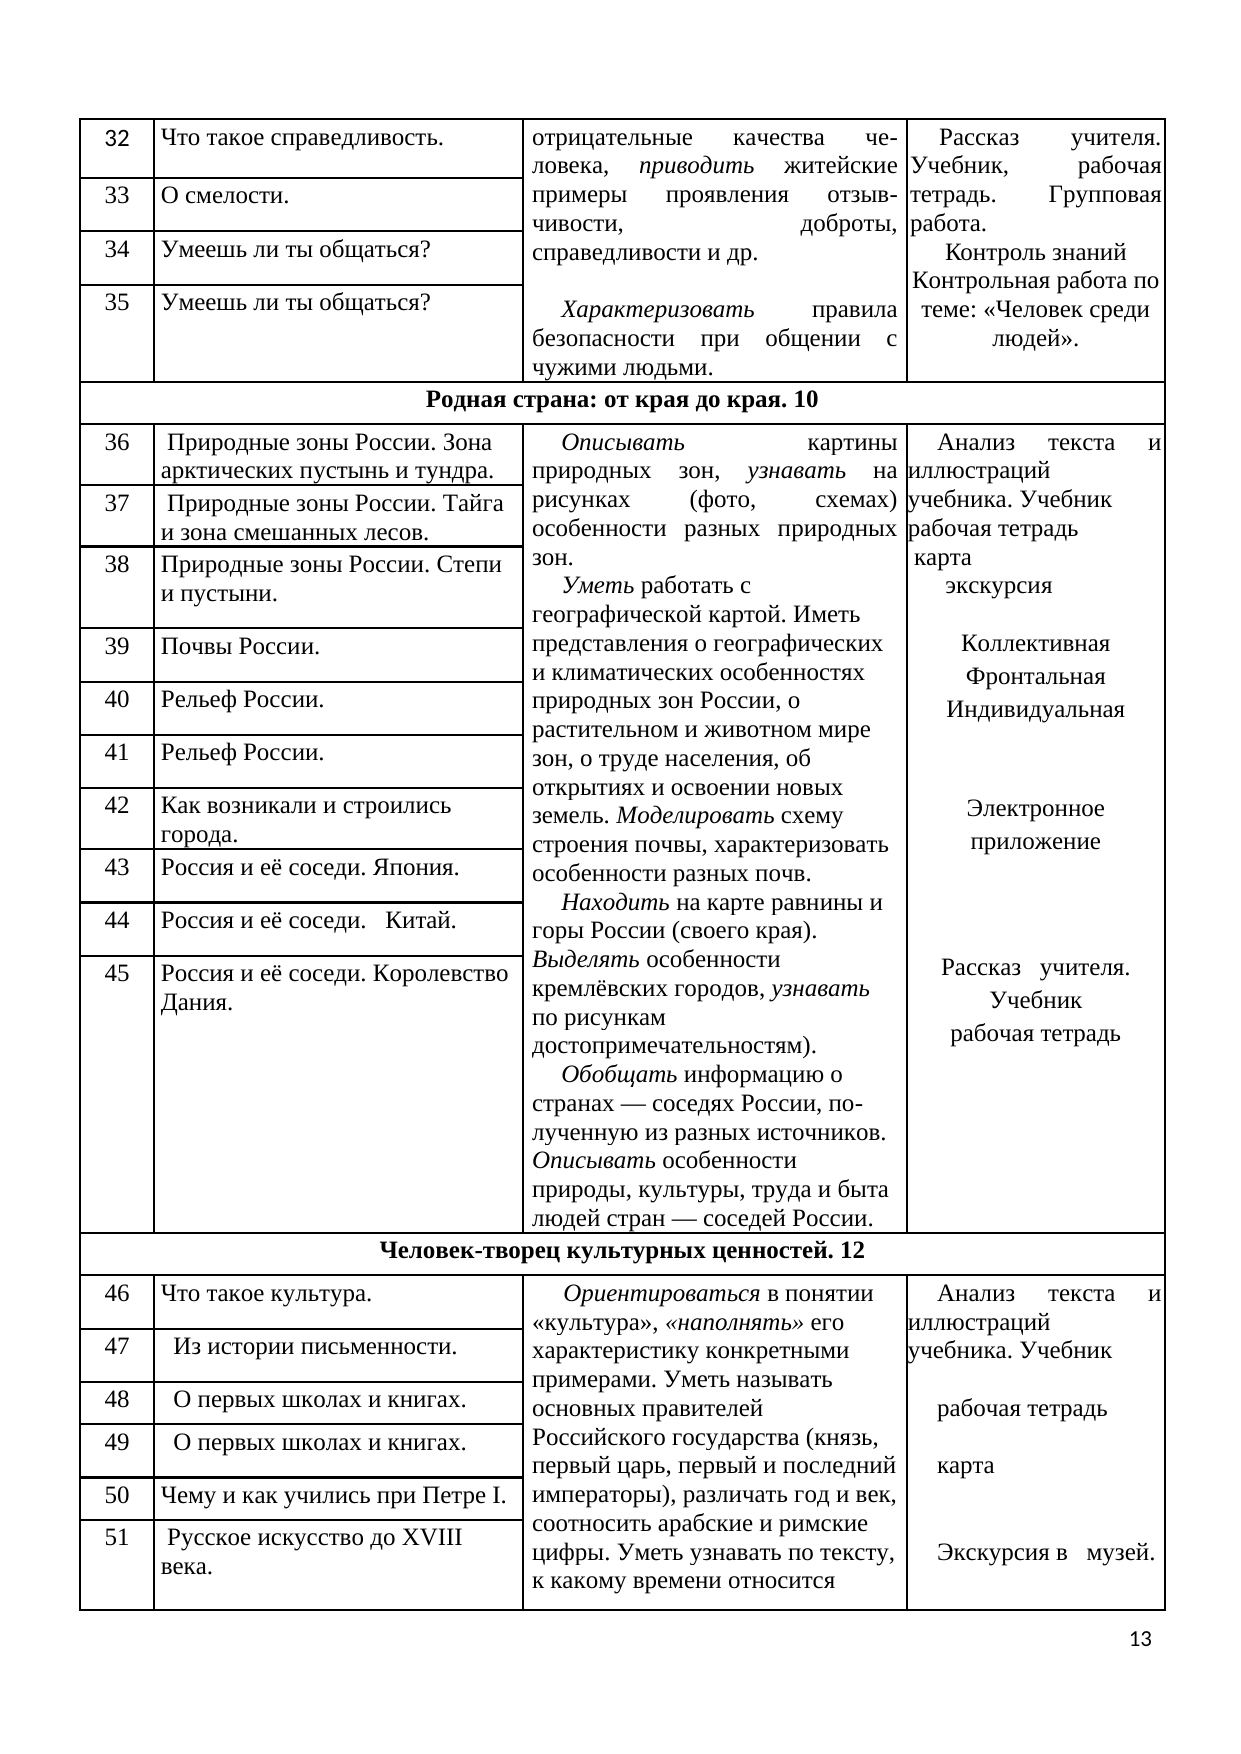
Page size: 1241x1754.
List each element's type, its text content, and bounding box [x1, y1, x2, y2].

table_cell 38 [81, 548, 153, 627]
table_cell Природные зоны России. Степи и пустыни. [155, 548, 522, 627]
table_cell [908, 120, 1164, 381]
table_cell Рельеф России. [155, 736, 522, 787]
table_cell Россия и её соседи. Япония. [155, 850, 522, 901]
table_cell 35 [81, 286, 153, 381]
table_cell Природные зоны России. Зона арктических пустынь и тундра. [155, 425, 522, 484]
table_cell 45 [81, 957, 153, 1232]
table_cell О первых школах и книгах. [155, 1425, 522, 1476]
table_cell Из истории письменности. [155, 1330, 522, 1381]
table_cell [524, 120, 906, 381]
table_cell Россия и её соседи. Китай. [155, 904, 522, 954]
table_cell Ориентироваться в понятии «культура», «наполнять» его характеристику конкретными примерами. Уметь называть основных правителей Российского государства (князь, первый царь, первый и последний императоры), различать год и век, соотносить арабские и римские цифры. Уметь узнавать по тексту, к какому времени относится данное событие, составлять связный рассказ на темы раздела, раскрывать причины отдельных событий в жизни страны. Иметь представление о театральном искусстве ХVIII века. Знать имена великих отечественных писателей и поэтов. Составлять рассказы-повествования об исторических событиях, связанных с развитием культуры Российского государства. Иметь представление о «золотом веке» культуры. Знать имена выдающихся музыкантов и композиторов ХIХ века. Называть основные события в культурной жизни России и их даты (в разные исторические времена). Знать имена выдающихся художников, архитекторов, их произведения. Называть имена выдающихся деятелей, писателей, композиторов разных исторических эпох. Обобщать информацию, полученную в разных информационных средствах. [524, 1276, 906, 1609]
table_cell 46 [81, 1276, 153, 1327]
table_cell 47 [81, 1330, 153, 1381]
table_cell Описывать картины природных зон, узнавать на рисунках (фото, схемах) особенности разных природных зон. Уметь работать с географической картой. Иметь представления о географических и климатических особенностях природных зон России, о растительном и животном мире зон, о труде населения, об открытиях и освоении новых земель. Моделировать схему строения почвы, характеризовать особенности разных почв. Находить на карте равнины и горы России (своего края). Выделять особенности кремлёвских городов, узнавать по рисункам достопримечательностям). Обобщать информацию о странах — соседях России, полученную из разных источников. Описывать особенности природы, культуры, труда и быта людей стран — соседей России. [524, 425, 906, 1232]
table_cell Анализ текста и иллюстраций учебника. Учебник рабочая тетрадь карта экскурсия Коллективная Фронтальная Индивидуальная Электронное приложение Рассказ учителя. Учебник рабочая тетрадь [908, 425, 1164, 1232]
table_cell Анализ текста и иллюстраций учебника. Учебник рабочая тетрадь карта Экскурсия в музей. Коллективная Фронтальная Индивидуальная Электронное приложение Экскурсия в библиотеку. Рассказ учителя. Контрольная работа по теме: «Человек – творец культурных ценностей». Контроль знаний индивидуальная работа [908, 1276, 1164, 1609]
table_cell 48 [81, 1383, 153, 1423]
table_cell Рельеф России. [155, 683, 522, 734]
table_cell 42 [81, 789, 153, 848]
table_cell 37 [81, 486, 153, 545]
table_cell Человек-творец культурных ценностей. 12 [81, 1234, 1164, 1274]
table_cell 39 [81, 629, 153, 681]
table_cell 34 [81, 232, 153, 283]
table_cell Что такое культура. [155, 1276, 522, 1327]
table_cell Природные зоны России. Тайга и зона смешанных лесов. [155, 486, 522, 545]
table_cell 40 [81, 683, 153, 734]
table_cell 51 [81, 1521, 153, 1609]
table_cell 33 [81, 179, 153, 230]
table_cell 41 [81, 736, 153, 787]
table_cell Чему и как учились при Петре I. [155, 1479, 522, 1519]
table_cell 36 [81, 425, 153, 484]
table_cell 44 [81, 904, 153, 954]
table_cell Умеешь ли ты общаться? [155, 232, 522, 283]
table_cell 43 [81, 850, 153, 901]
table_cell Родная страна: от края до края. 10 [81, 383, 1164, 423]
table_cell 50 [81, 1479, 153, 1519]
table_cell Как возникали и строились города. [155, 789, 522, 848]
table_cell 32 [81, 120, 153, 177]
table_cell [155, 1521, 522, 1609]
table_cell Россия и её соседи. Королевство Дания. [155, 957, 522, 1232]
table_cell О первых школах и книгах. [155, 1383, 522, 1423]
table_cell Умеешь ли ты общаться? [155, 286, 522, 381]
table_cell 49 [81, 1425, 153, 1476]
table_cell Почвы России. [155, 629, 522, 681]
table_cell Что такое справедливость. [155, 120, 522, 177]
table_cell О смелости. [155, 179, 522, 230]
